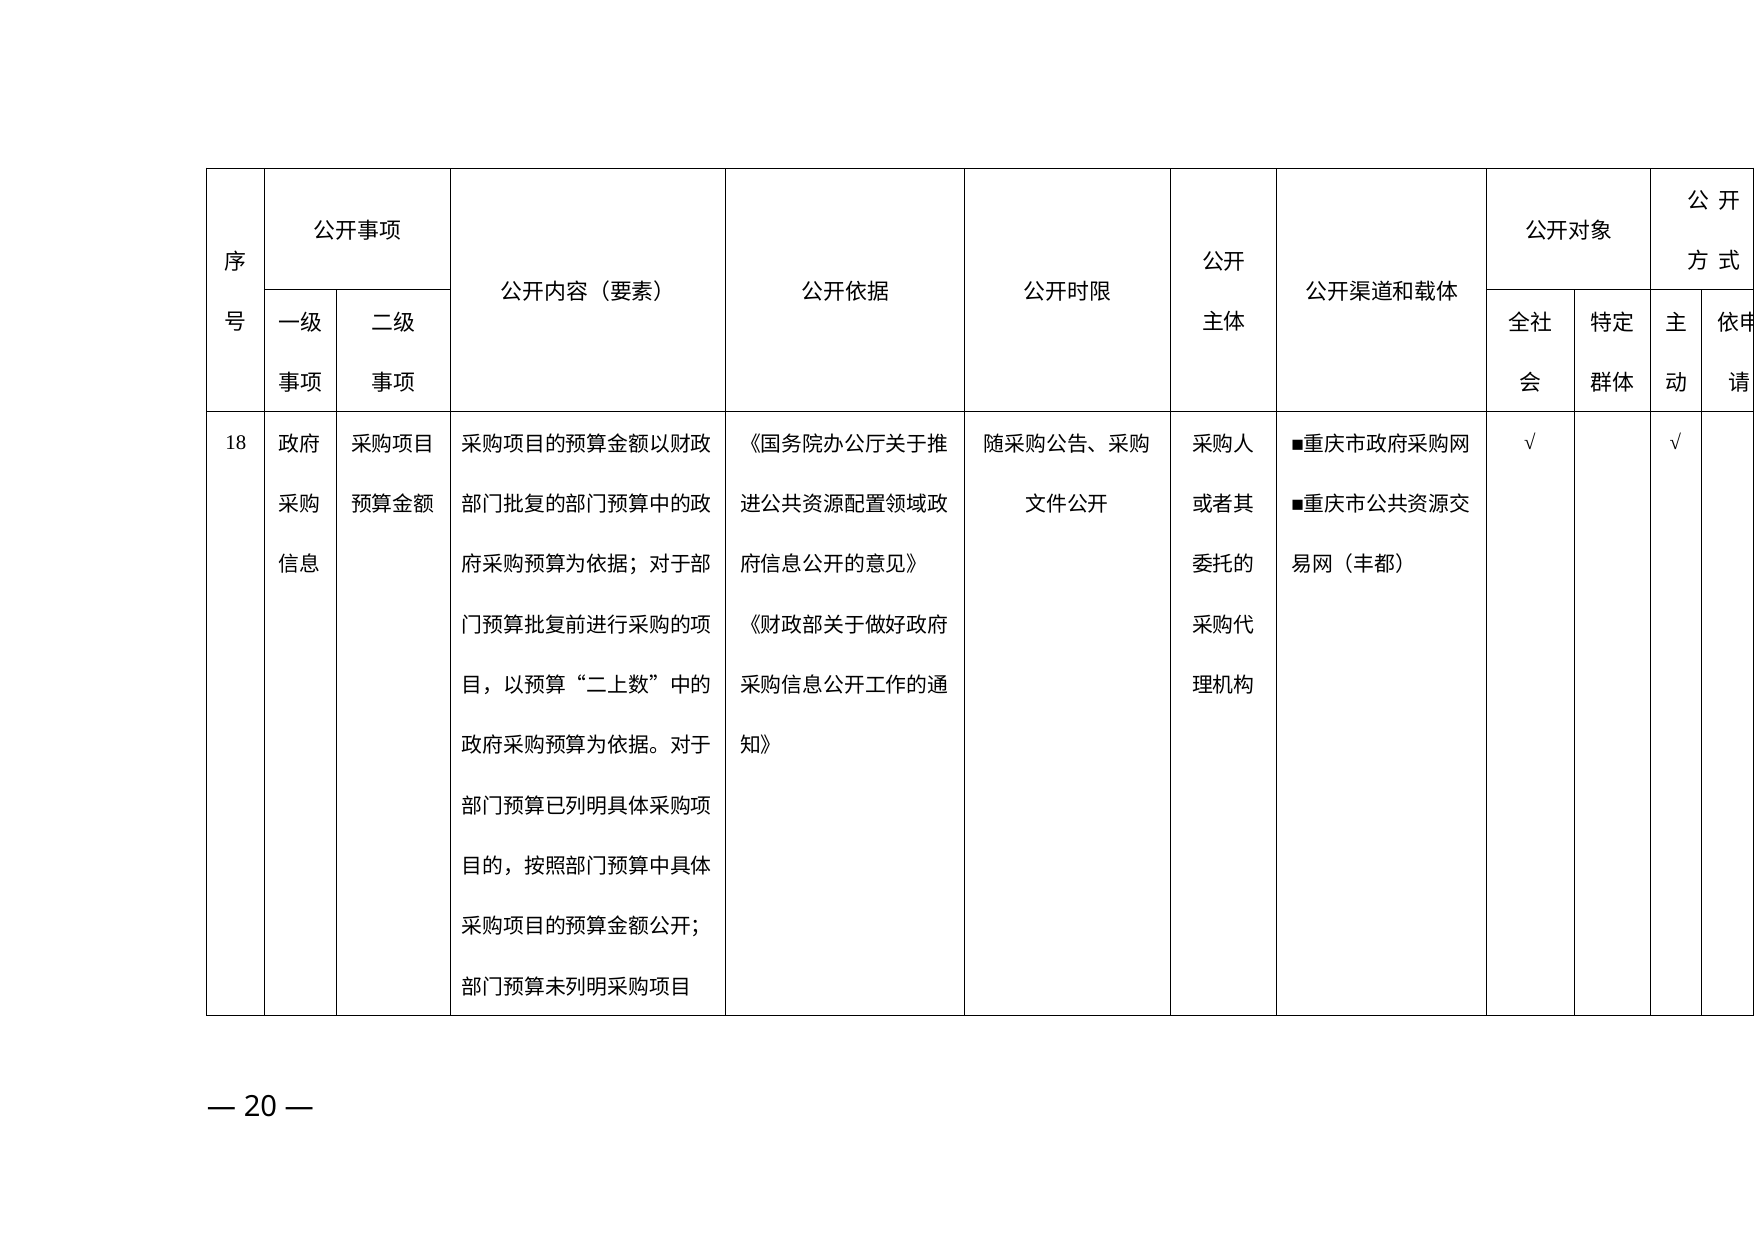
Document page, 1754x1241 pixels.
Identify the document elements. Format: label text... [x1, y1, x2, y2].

table_header 公开事项 [265, 169, 450, 289]
table_cell 18 [207, 412, 264, 1015]
table_cell √ [1487, 412, 1574, 1015]
table_cell [1575, 412, 1650, 1015]
table_header 公开对象 [1487, 169, 1650, 289]
table_header 公 开 方 式 [1651, 169, 1753, 289]
table_cell √ [1651, 412, 1701, 1015]
table_cell ■重庆市政府采购网 ■重庆市公共资源交易网（丰都） [1277, 412, 1486, 1015]
table_cell 采购项目预算金额 [337, 412, 450, 1015]
table_cell 政府采购信息 [265, 412, 336, 1015]
table_cell [1702, 412, 1753, 1015]
table_cell 主动 [1651, 290, 1701, 411]
table_cell 一级 事项 [265, 290, 336, 411]
table_cell 采购项目的预算金额以财政部门批复的部门预算中的政府采购预算为依据；对于部门预算批复前进行采购的项目，以预算“二上数”中的政府采购预算为依据。对于部门预算已列明具体采购项目的，按照部门预算中具体采购项目的预算金额公开；部门预算未列明采购项目的，应当根据工作实际对部门预算进行分解，按照分解后的具体采购项目预算金额公开。对于部门预算分年度安排但不宜按年度拆分的采购项目，应当公开采购项目的采购年限、概算总金额和当年安排数。 [451, 412, 725, 1015]
table_header 序号 [207, 169, 264, 411]
table_header 公开依据 [726, 169, 964, 411]
table_header 公开 主体 [1171, 169, 1276, 411]
table_cell 随采购公告、采购文件公开 [965, 412, 1170, 1015]
table_header 公开时限 [965, 169, 1170, 411]
table_cell 二级 事项 [337, 290, 450, 411]
table_cell 采购人或者其委托的采购代理机构 [1171, 412, 1276, 1015]
table_header 公开内容（要素） [451, 169, 725, 411]
table_cell 特定群体 [1575, 290, 1650, 411]
table_cell 全社会 [1487, 290, 1574, 411]
table_cell 依申请 [1702, 290, 1753, 411]
table_cell 《国务院办公厅关于推进公共资源配置领域政府信息公开的意见》《财政部关于做好政府采购信息公开工作的通知》 [726, 412, 964, 1015]
table_header 公开渠道和载体 [1277, 169, 1486, 411]
